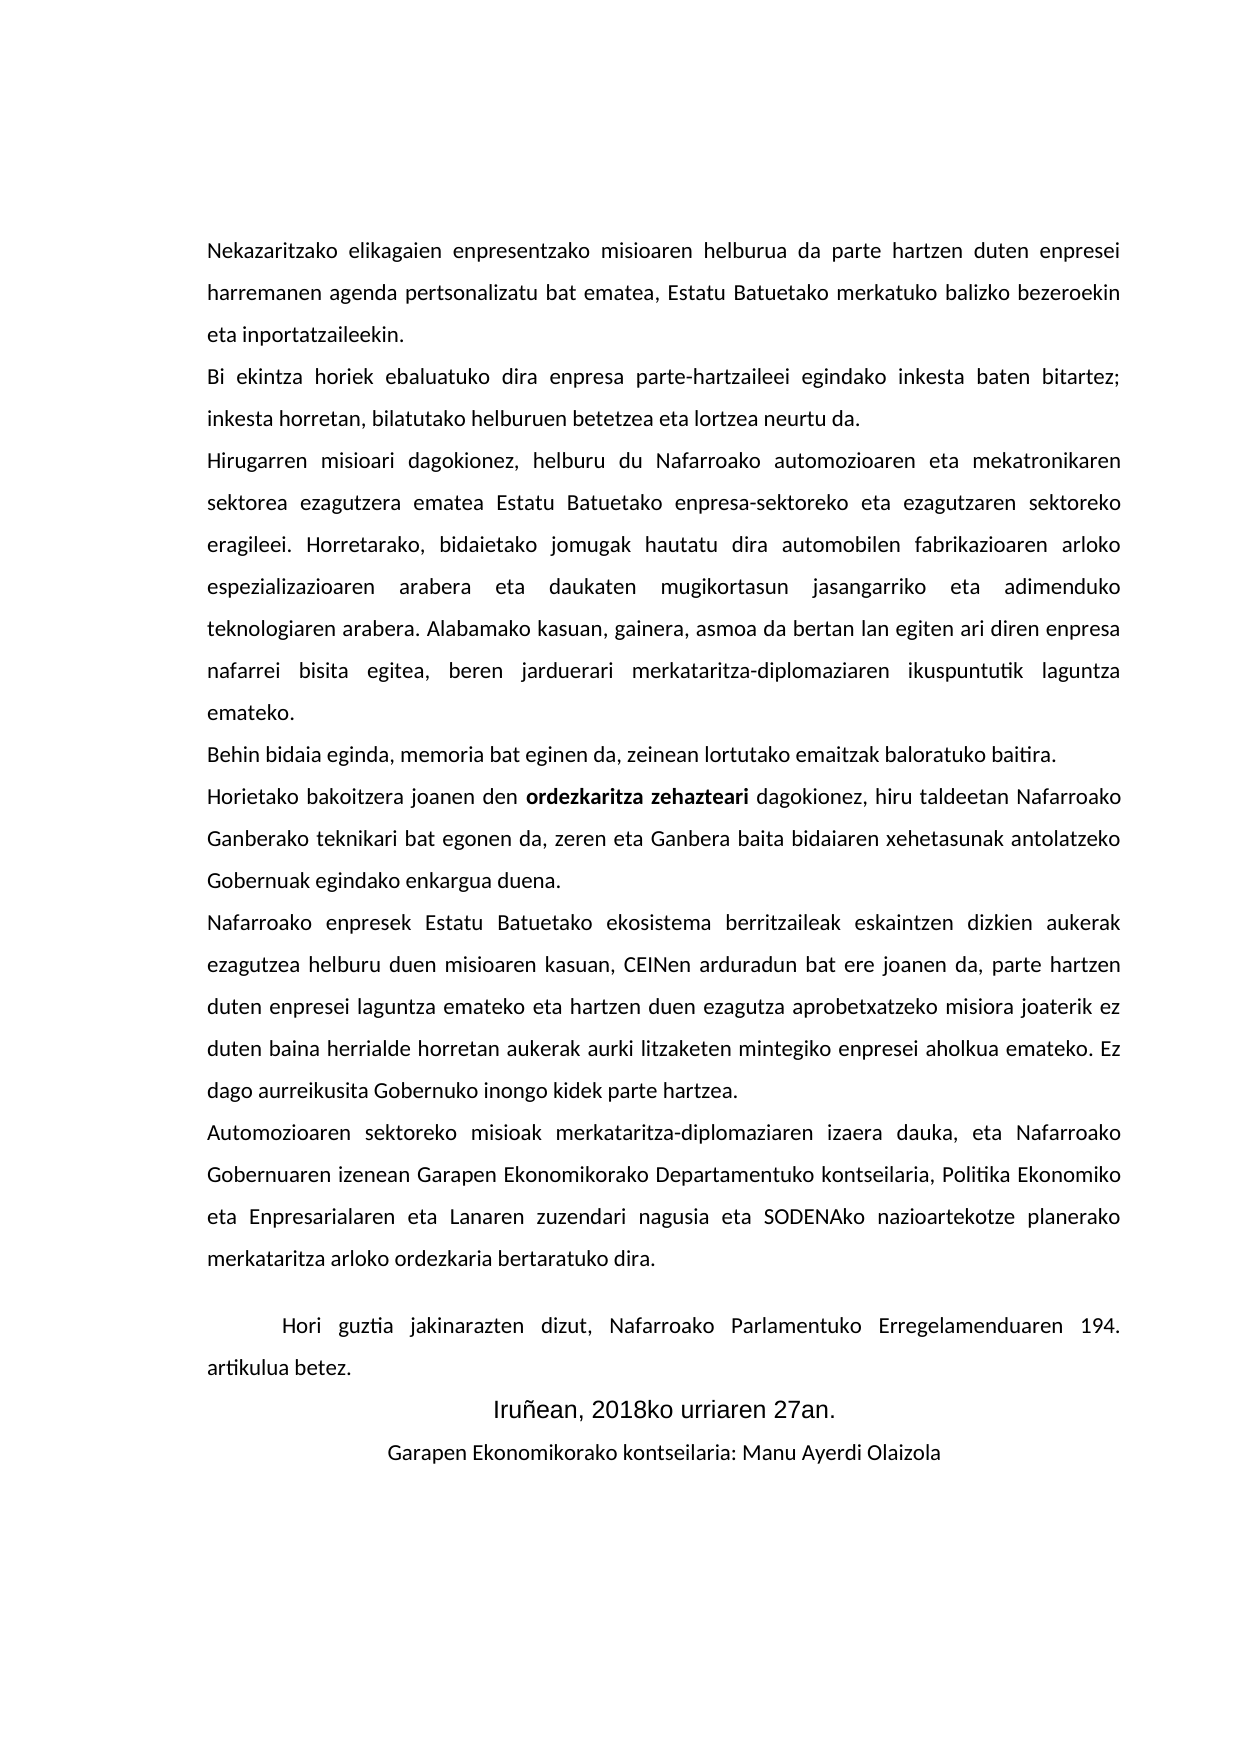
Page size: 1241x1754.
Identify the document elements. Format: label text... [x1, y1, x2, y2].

text Iruñean, 2018ko urriaren 27an. [207, 1395, 1122, 1423]
list Nafarroako enpresek Estatu Batuetako ekosistema berritzaileak eskaintzen dizkien aukerak ezagutzea helburu duen misioaren kasuan, CEINen arduradun bat ere joanen da, parte hartzen duten enpresei laguntza emateko eta hartzen duen ezagutza aprobetxatzeko misiora joaterik ez duten baina herrialde horretan aukerak aurki litzaketen mintegiko enpresei aholkua emateko. Ez dago aurreikusita Gobernuko inongo kidek parte hartzea. [207, 908, 1122, 1104]
list Horietako bakoitzera joanen den ordezkaritza zehazteari dagokionez, hiru taldeetan Nafarroako Ganberako teknikari bat egonen da, zeren eta Ganbera baita bidaiaren xehetasunak antolatzeko Gobernuak egindako enkargua duena. [207, 782, 1122, 894]
text Nekazaritzako elikagaien enpresentzako misioaren helburua da parte hartzen duten enpresei harremanen agenda pertsonalizatu bat ematea, Estatu Batuetako merkatuko balizko bezeroekin eta inportatzaileekin. [207, 236, 1122, 348]
list Behin bidaia eginda, memoria bat eginen da, zeinean lortutako emaitzak baloratuko baitira. [207, 740, 1122, 768]
text Hori guztia jakinarazten dizut, Nafarroako Parlamentuko Erregelamenduaren 194. artikulua betez. [207, 1311, 1122, 1381]
list Automozioaren sektoreko misioak merkataritza-diplomaziaren izaera dauka, eta Nafarroako Gobernuaren izenean Garapen Ekonomikorako Departamentuko kontseilaria, Politika Ekonomiko eta Enpresarialaren eta Lanaren zuzendari nagusia eta SODENAko nazioartekotze planerako merkataritza arloko ordezkaria bertaratuko dira. [207, 1118, 1122, 1272]
text Garapen Ekonomikorako kontseilaria: Manu Ayerdi Olaizola [207, 1438, 1122, 1466]
list Bi ekintza horiek ebaluatuko dira enpresa parte-hartzaileei egindako inkesta baten bitartez; inkesta horretan, bilatutako helburuen betetzea eta lortzea neurtu da. [207, 362, 1122, 432]
list Hirugarren misioari dagokionez, helburu du Nafarroako automozioaren eta mekatronikaren sektorea ezagutzera ematea Estatu Batuetako enpresa-sektoreko eta ezagutzaren sektoreko eragileei. Horretarako, bidaietako jomugak hautatu dira automobilen fabrikazioaren arloko espezializazioaren arabera eta daukaten mugikortasun jasangarriko eta adimenduko teknologiaren arabera. Alabamako kasuan, gainera, asmoa da bertan lan egiten ari diren enpresa nafarrei bisita egitea, beren jarduerari merkataritza-diplomaziaren ikuspuntutik laguntza emateko. [207, 446, 1122, 726]
